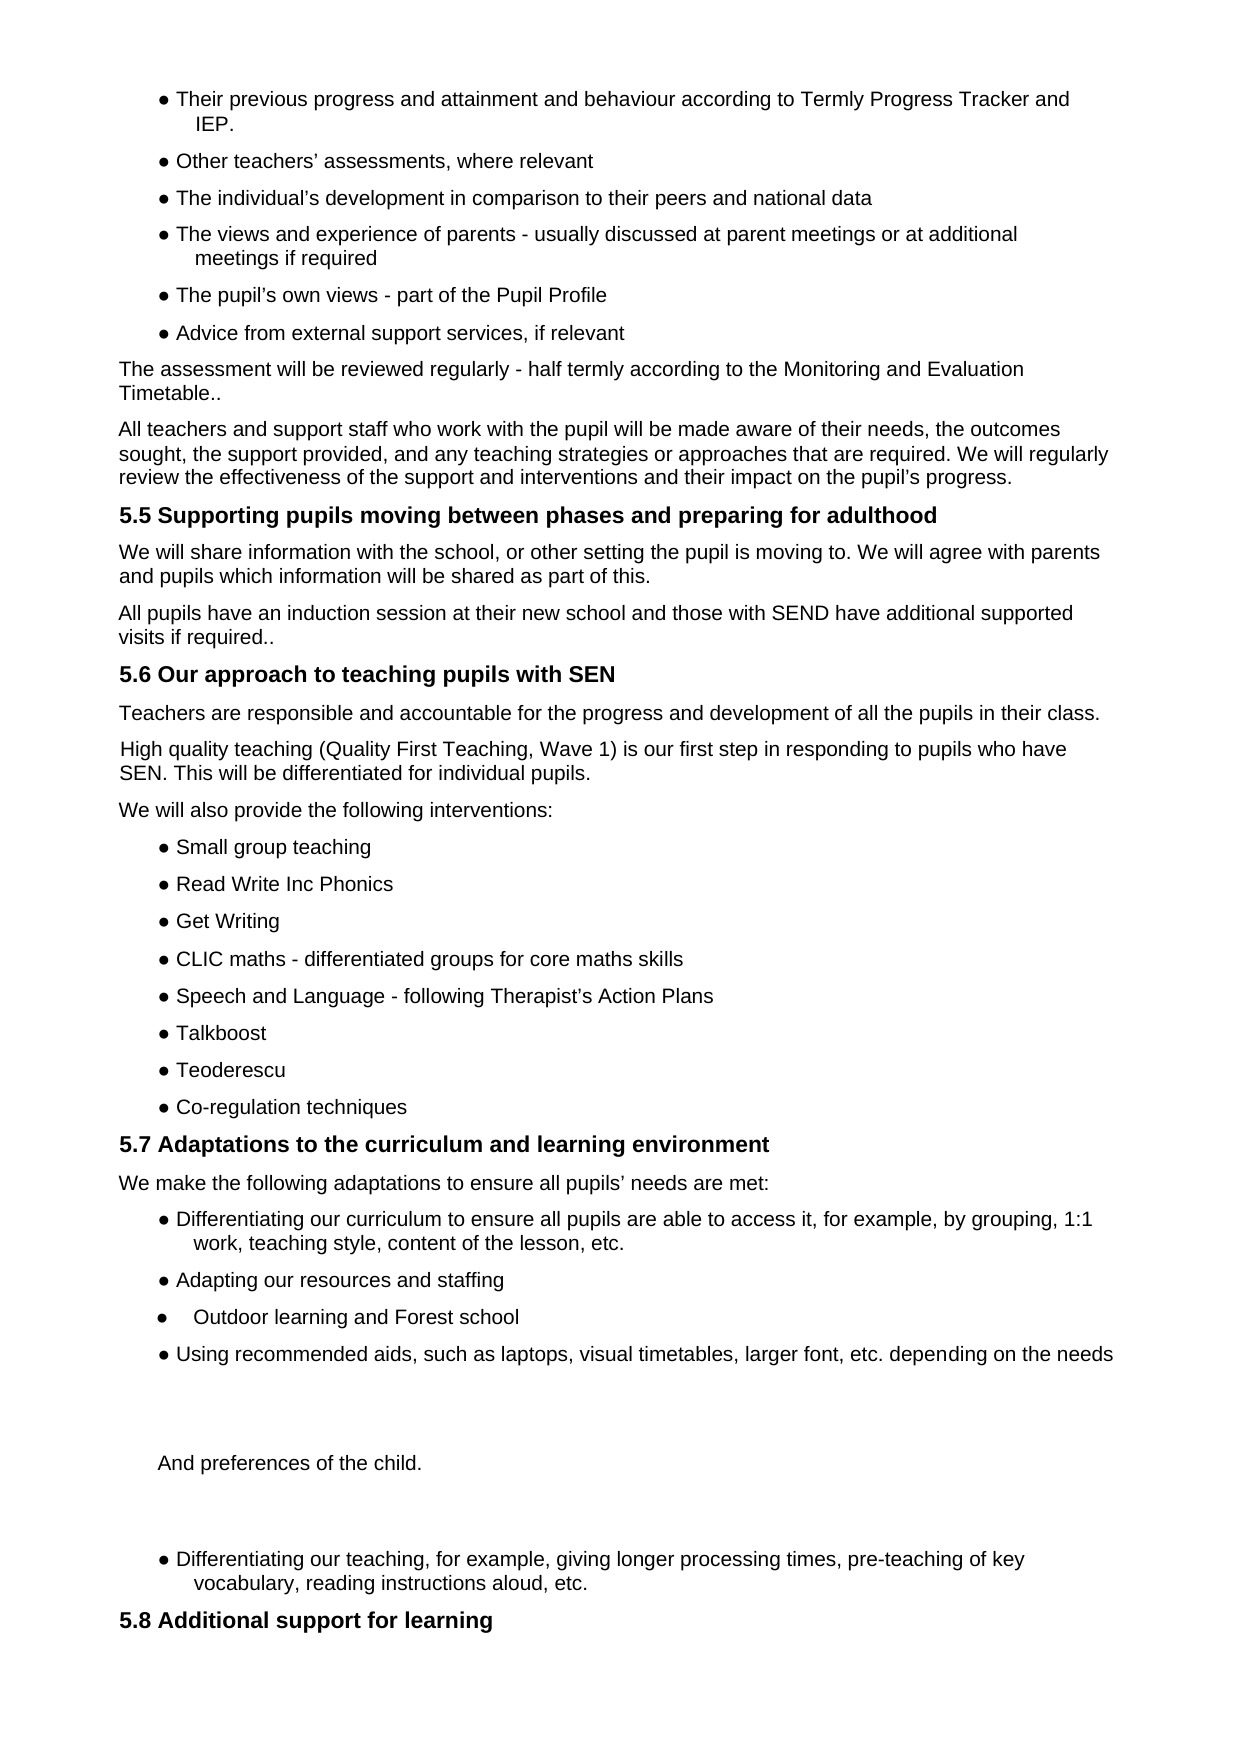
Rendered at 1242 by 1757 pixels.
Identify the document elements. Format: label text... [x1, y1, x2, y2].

text And preferences of the child. [157, 1451, 1122, 1475]
text ● Their previous progress and attainment and behaviour according to Termly Progress Tracker and IEP. [157, 88, 1093, 135]
text ● The pupil’s own views - part of the Pupil Profile [157, 283, 1124, 307]
text ● Get Writing [157, 909, 1124, 933]
text 5.5 Supporting pupils moving between phases and preparing for adulthood [119, 502, 1124, 528]
text ● The views and experience of parents - usually discussed at parent meetings or at additional meetings if required [157, 223, 1038, 270]
text 5.8 Additional support for learning [119, 1607, 1124, 1633]
list Outdoor learning and Forest school [156, 1305, 1124, 1329]
text ● Advice from external support services, if relevant [157, 320, 1124, 344]
text ● Differentiating our teaching, for example, giving longer processing times, pre-teaching of key vocabulary, reading instructions aloud, etc. [157, 1547, 1047, 1594]
text ● Co-regulation techniques [157, 1095, 1124, 1119]
text Teachers are responsible and accountable for the progress and development of all the pupils in their class. [118, 701, 1124, 724]
text ● The individual’s development in comparison to their peers and national data [157, 186, 1124, 209]
text We will share information with the school, or other setting the pupil is moving to. We will agree with parents and pupils which information will be shared as part of this. [118, 541, 1105, 588]
text High quality teaching (Quality First Teaching, Wave 1) is our first step in responding to pupils who have SEN. This will be differentiated for individual pupils. [119, 738, 1077, 785]
text We will also provide the following interventions: [118, 798, 1124, 822]
text ● Adapting our resources and staffing [157, 1268, 1124, 1292]
text All pupils have an induction session at their new school and those with SEND have additional supported visits if required.. [118, 601, 1079, 649]
text ● Other teachers’ assessments, where relevant [157, 148, 1124, 172]
text ● Using recommended aids, such as laptops, visual timetables, larger font, etc. depending on the needs [157, 1342, 1122, 1366]
text The assessment will be reviewed regularly - half termly according to the Monitoring and Evaluation Timetable.. [118, 357, 1029, 405]
text 5.7 Adaptations to the curriculum and learning environment [119, 1131, 1124, 1158]
text ● CLIC maths - differentiated groups for core maths skills [157, 946, 1124, 970]
text ● Teoderescu [157, 1058, 1124, 1082]
text ● Read Write Inc Phonics [157, 872, 1124, 896]
text ● Speech and Language - following Therapist’s Action Plans [157, 983, 1124, 1007]
text All teachers and support staff who work with the pupil will be made aware of their needs, the outcomes sought, the support provided, and any teaching strategies or approaches that are required. We will regularly review the effectiveness of the support and interventions and their impact on the pupil’s progress. [118, 418, 1113, 489]
text 5.6 Our approach to teaching pupils with SEN [119, 661, 1124, 688]
text ● Talkboost [157, 1021, 1124, 1044]
text ● Small group teaching [157, 835, 1124, 859]
text We make the following adaptations to ensure all pupils’ needs are met: [118, 1171, 1124, 1194]
text ● Differentiating our curriculum to ensure all pupils are able to access it, for example, by grouping, 1:1 work, teaching style, content of the lesson, etc. [157, 1208, 1116, 1255]
